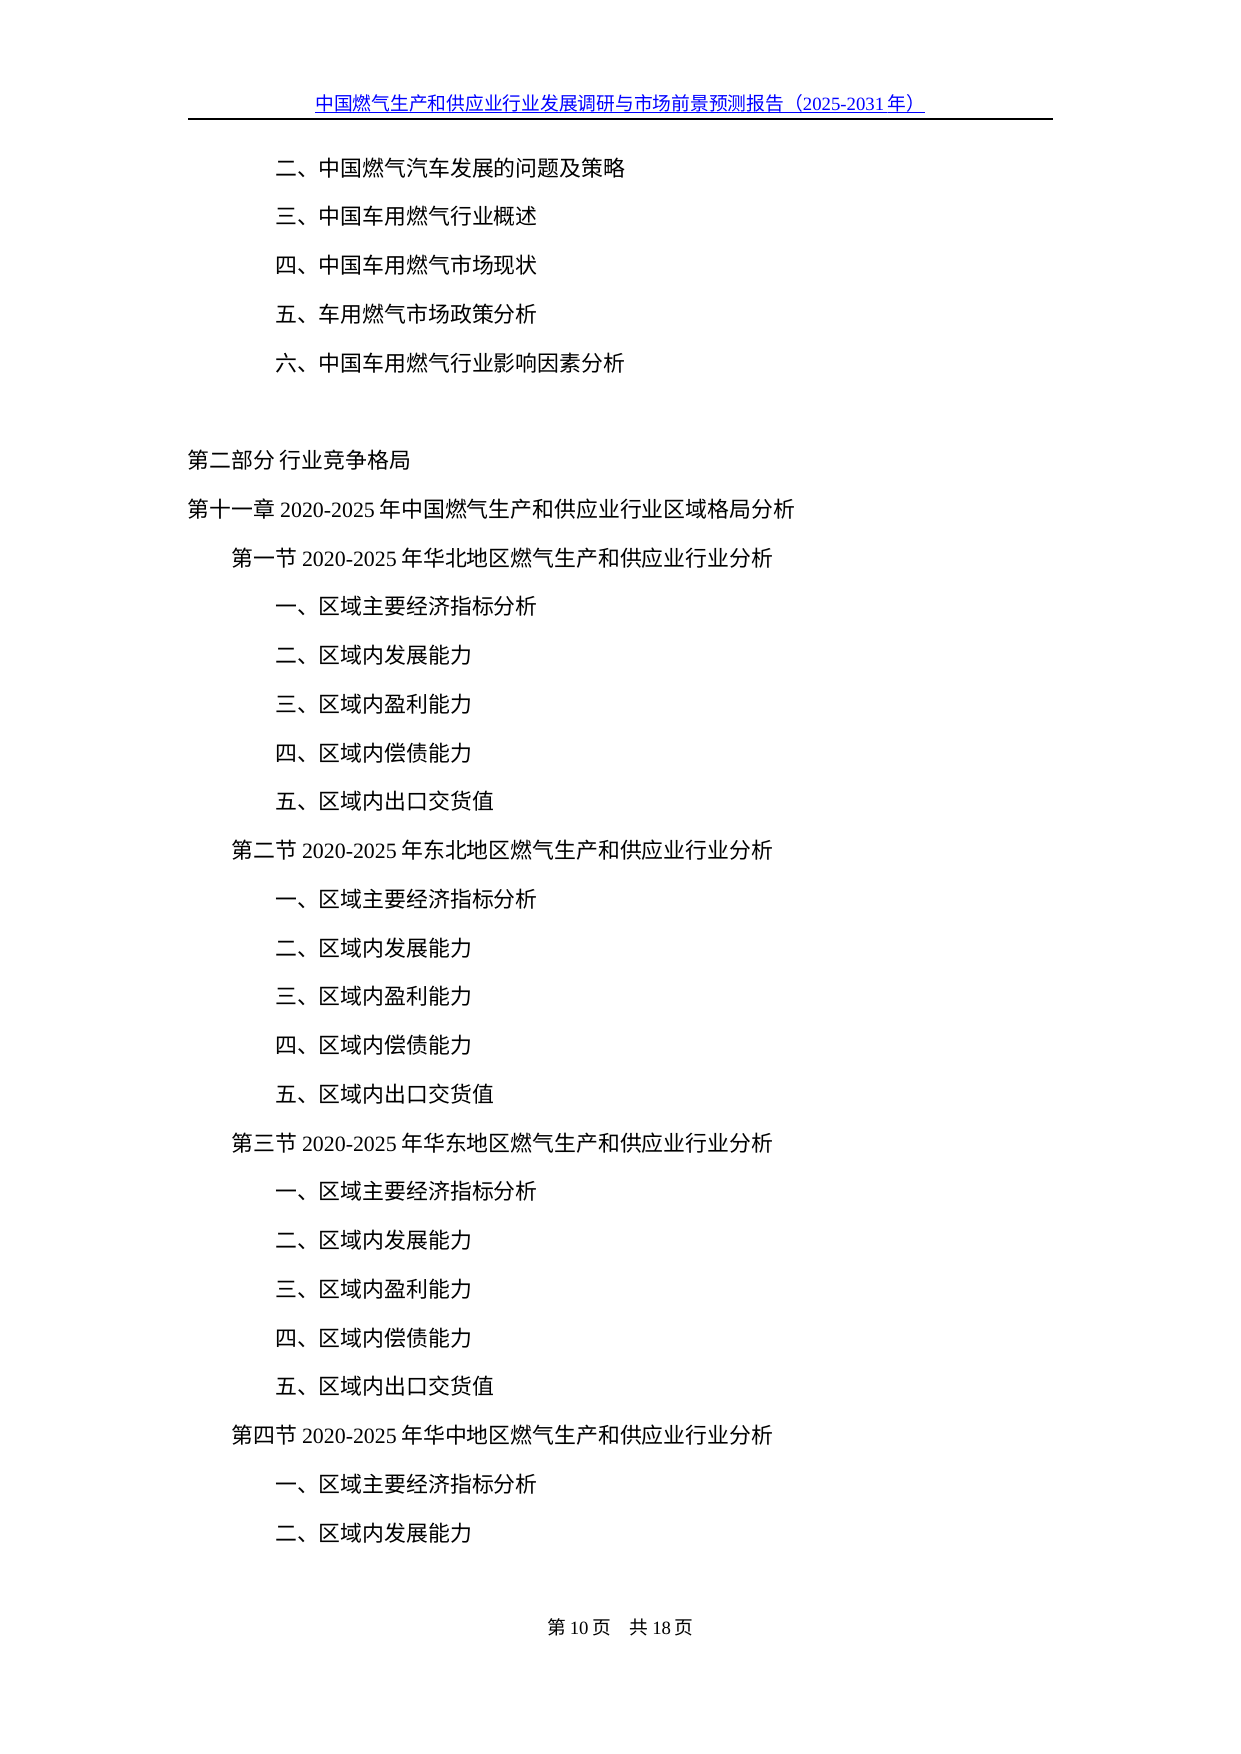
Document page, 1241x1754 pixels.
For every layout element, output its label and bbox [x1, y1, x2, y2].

text [187, 150, 1053, 1548]
